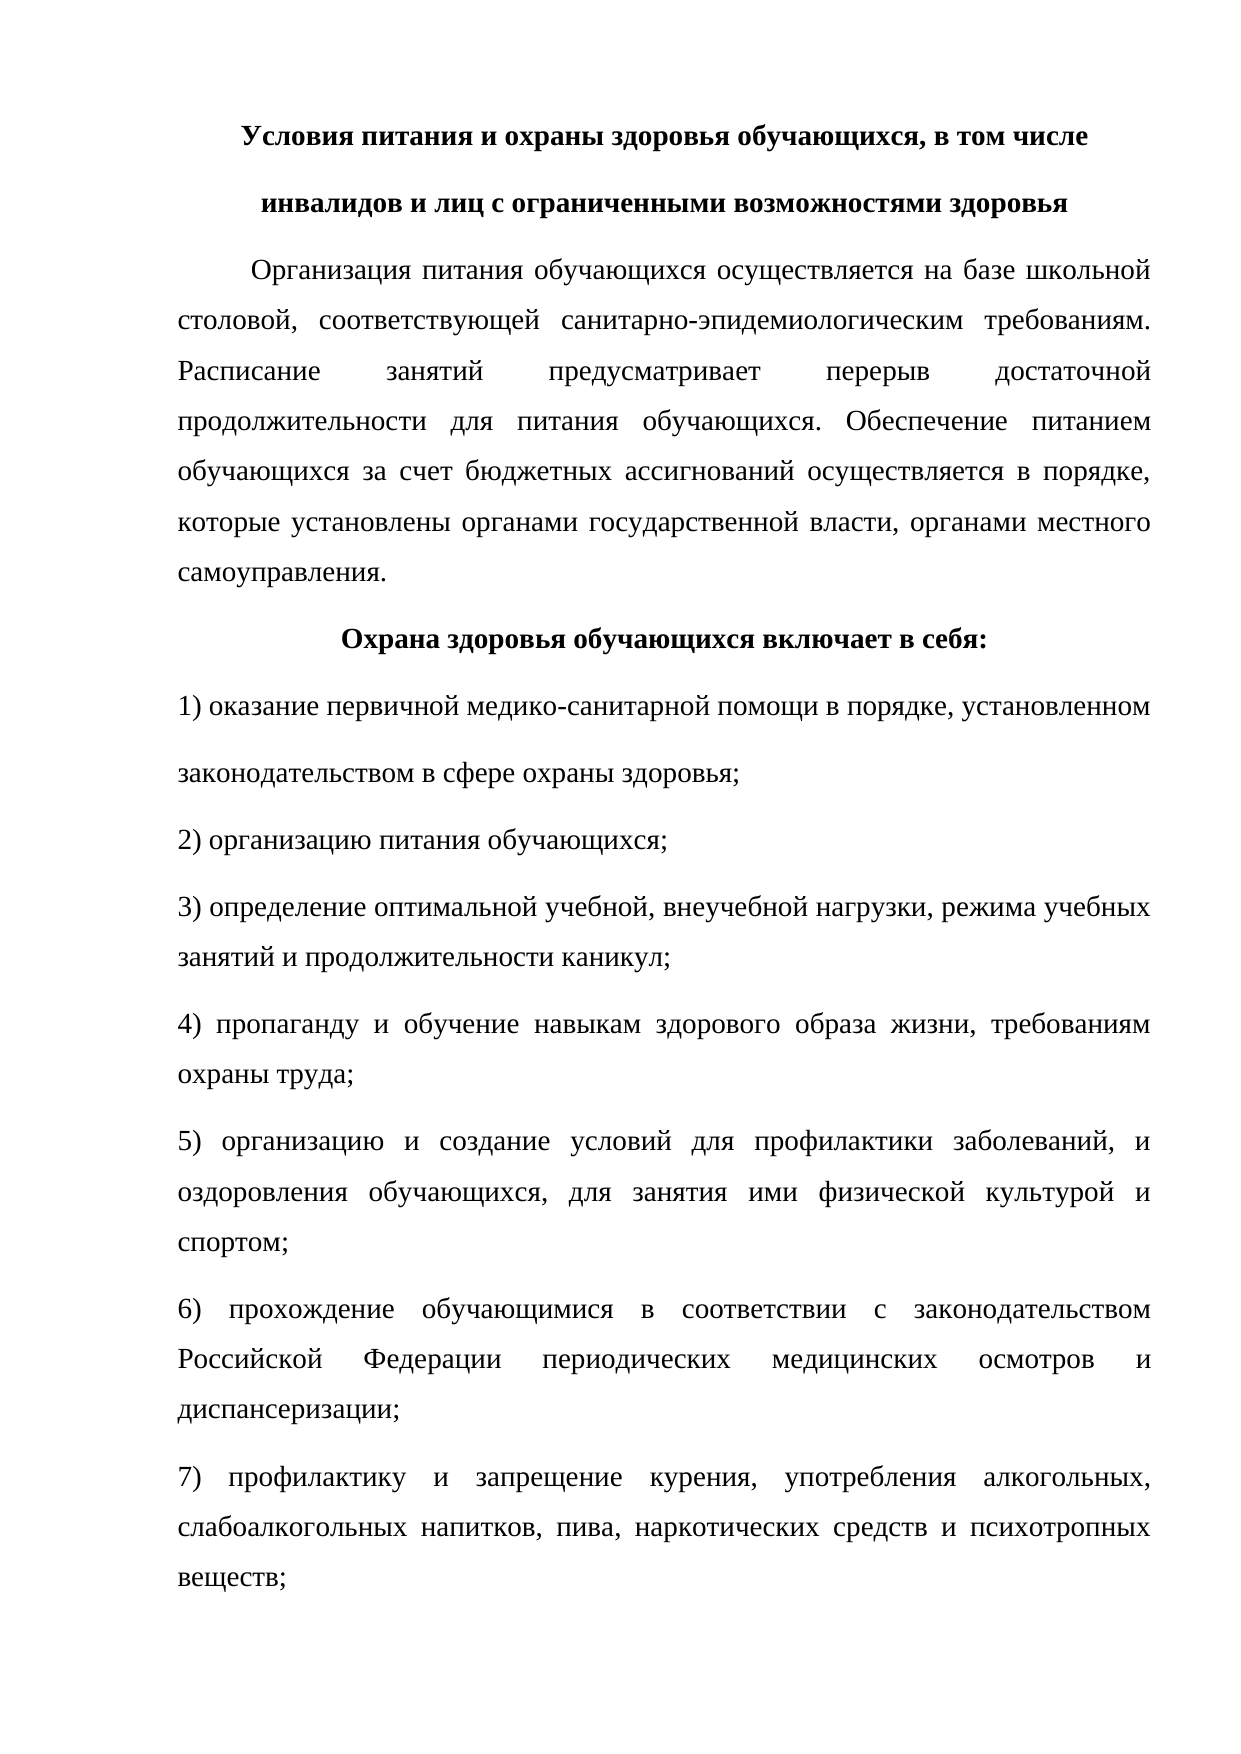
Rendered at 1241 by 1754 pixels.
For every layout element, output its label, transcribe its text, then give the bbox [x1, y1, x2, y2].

text 4) пропаганду и обучение навыкам здорового образа жизни, требованиям охраны труда; [177, 1006, 1152, 1090]
text 6) прохождение обучающимися в соответствии с законодательством Российской Федерации периодических медицинских осмотров и диспансеризации; [177, 1291, 1152, 1425]
text инвалидов и лиц с ограниченными возможностями здоровья [177, 185, 1152, 219]
text 3) определение оптимальной учебной, внеучебной нагрузки, режима учебных занятий и продолжительности каникул; [177, 889, 1152, 973]
text 5) организацию и создание условий для профилактики заболеваний, и оздоровления обучающихся, для занятия ими физической культурой и спортом; [177, 1123, 1152, 1258]
text Охрана здоровья обучающихся включает в себя: [177, 621, 1152, 654]
text Условия питания и охраны здоровья обучающихся, в том числе [177, 118, 1152, 152]
text 1) оказание первичной медико-санитарной помощи в порядке, установленном [177, 688, 1152, 721]
text законодательством в сфере охраны здоровья; [177, 755, 1152, 788]
text 7) профилактику и запрещение курения, употребления алкогольных, слабоалкогольных напитков, пива, наркотических средств и психотропных веществ; [177, 1459, 1152, 1593]
text 2) организацию питания обучающихся; [177, 822, 1152, 855]
text Организация питания обучающихся осуществляется на базе школьной столовой, соответствующей санитарно-эпидемиологическим требованиям. Расписание занятий предусматривает перерыв достаточной продолжительности для питания обучающихся. Обеспечение питанием обучающихся за счет бюджетных ассигнований осуществляется в порядке, которые установлены органами государственной власти, органами местного самоуправления. [177, 252, 1152, 587]
